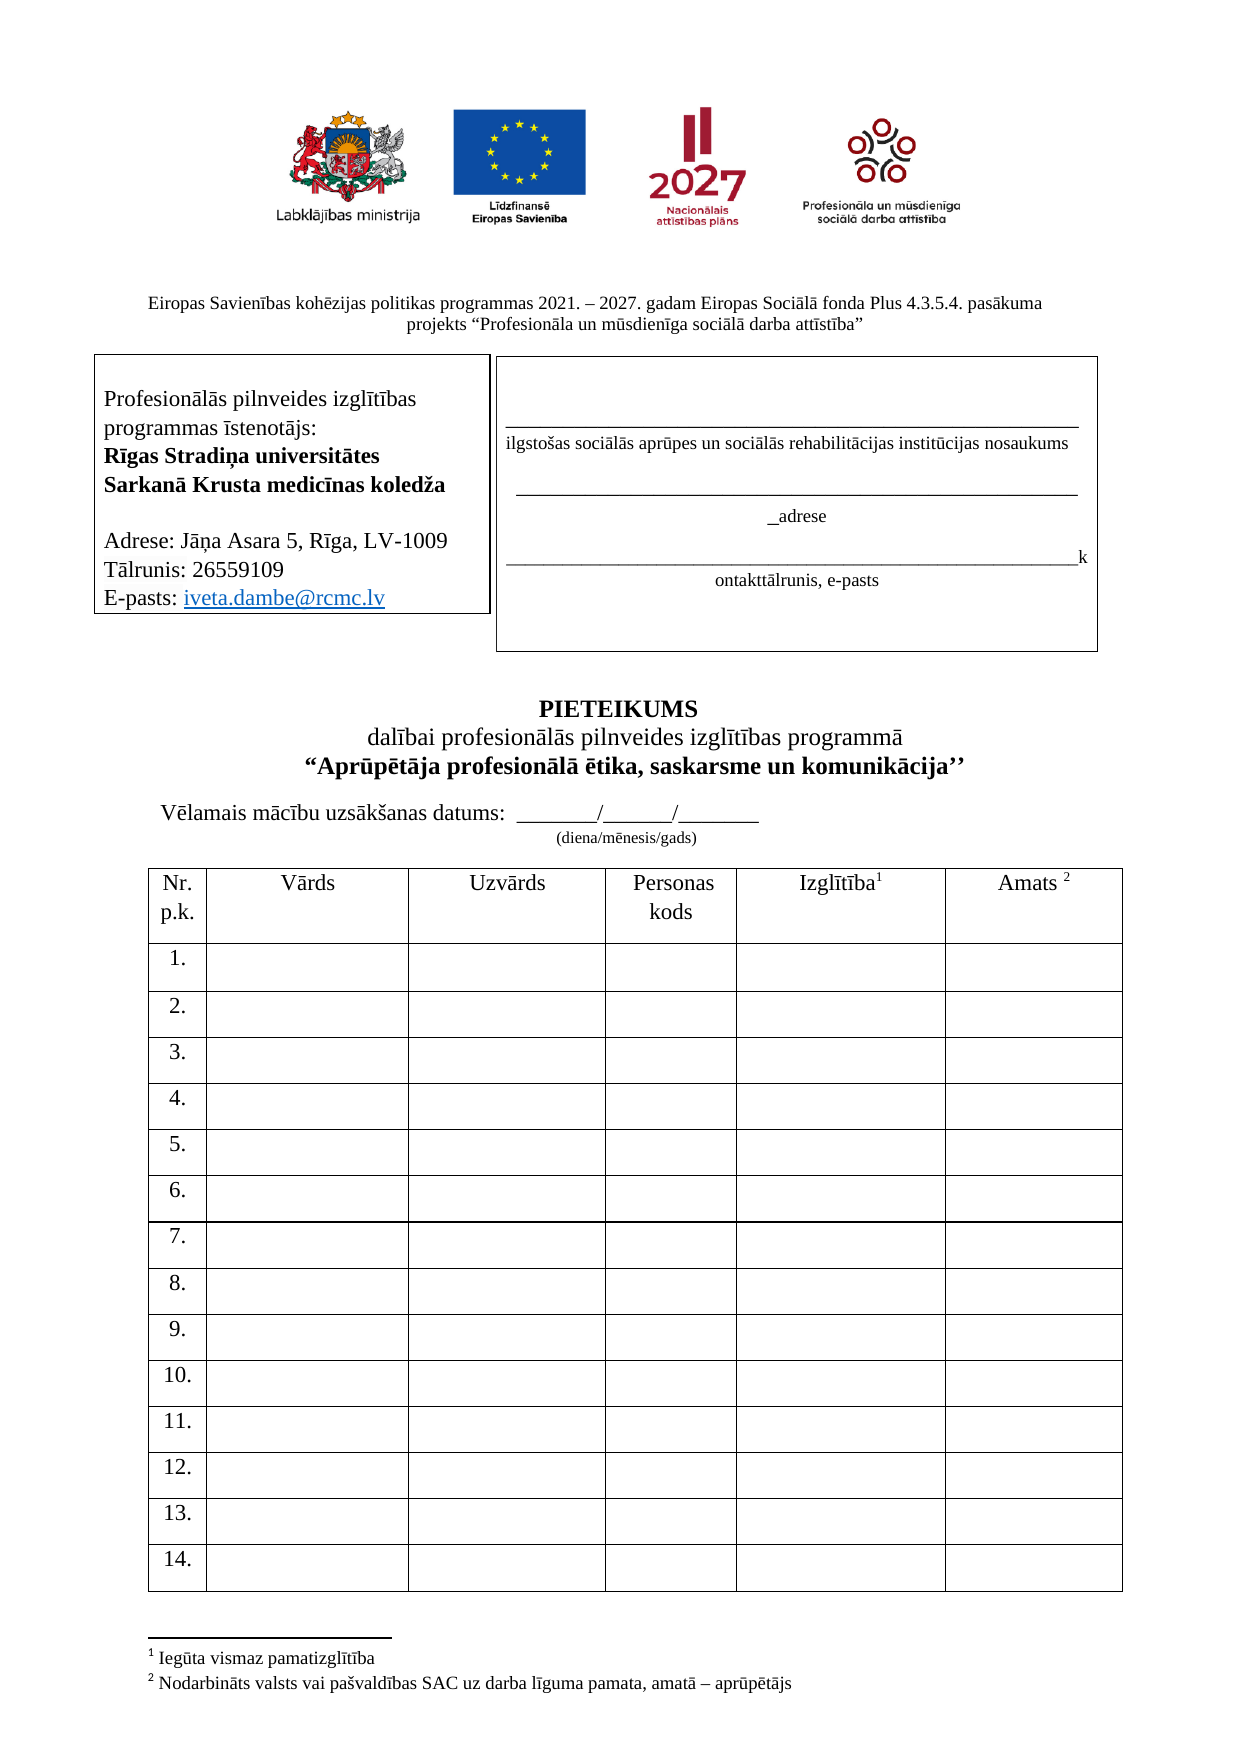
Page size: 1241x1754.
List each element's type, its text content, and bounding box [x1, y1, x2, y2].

table_cell [946, 1176, 1122, 1221]
table_cell [737, 992, 945, 1037]
table_cell 2. [149, 992, 206, 1037]
table_cell 13. [149, 1499, 206, 1544]
table_cell [737, 1407, 945, 1452]
table_cell [409, 1453, 605, 1498]
table_cell [409, 1545, 605, 1591]
table_cell 8. [149, 1269, 206, 1314]
table_cell [409, 1130, 605, 1175]
table_cell [946, 944, 1122, 991]
table_cell [737, 1176, 945, 1221]
table_cell 5. [149, 1130, 206, 1175]
table_cell [207, 1361, 408, 1406]
table_cell [946, 992, 1122, 1037]
text “Aprūpētāja profesionālā ētika, saskarsme un komunikācija’’ [148, 751, 1122, 780]
table_cell [207, 1499, 408, 1544]
table_header Amats [946, 869, 1122, 943]
table_cell [409, 1315, 605, 1360]
text PIETEIKUMS [526, 382, 1122, 722]
table_cell [946, 1545, 1122, 1591]
table_cell [409, 1407, 605, 1452]
table_cell [409, 1084, 605, 1129]
table_cell [946, 1499, 1122, 1544]
table_cell 10. [149, 1361, 206, 1406]
text Vēlamais mācību uzsākšanas datums: _______/______/_______ [148, 799, 1122, 825]
table_cell [409, 1176, 605, 1221]
table_cell [606, 1223, 736, 1267]
table_cell [737, 1269, 945, 1314]
table_cell [606, 1545, 736, 1591]
table_cell [409, 1361, 605, 1406]
table_cell [946, 1130, 1122, 1175]
table_cell [207, 1269, 408, 1314]
table_cell [946, 1407, 1122, 1452]
table_cell [409, 1223, 605, 1267]
table_header Personas kods [606, 869, 736, 943]
table_cell 14. [149, 1545, 206, 1591]
table_cell [606, 1361, 736, 1406]
table_cell [207, 1453, 408, 1498]
table_cell [737, 1545, 945, 1591]
table_cell [409, 944, 605, 991]
table_cell [606, 1499, 736, 1544]
table_cell 7. [149, 1223, 206, 1267]
table_cell [207, 1176, 408, 1221]
table_cell [606, 1084, 736, 1129]
text (diena/mēnesis/gads) [148, 828, 1122, 847]
table_header Vārds [207, 869, 408, 943]
table_cell [737, 1130, 945, 1175]
table_cell [946, 1223, 1122, 1267]
table_cell [606, 1453, 736, 1498]
table_cell [737, 1453, 945, 1498]
table_cell [606, 1176, 736, 1221]
table_cell [946, 1038, 1122, 1083]
table_cell [946, 1361, 1122, 1406]
table_cell [207, 1315, 408, 1360]
table_cell [207, 992, 408, 1037]
table_cell [207, 1407, 408, 1452]
table_cell [606, 944, 736, 991]
table_cell [207, 1545, 408, 1591]
table_cell [606, 1315, 736, 1360]
table_cell [409, 992, 605, 1037]
table_header Nr.p.k. [149, 869, 206, 943]
picture [251, 59, 1019, 273]
table_cell [737, 1361, 945, 1406]
table_cell 11. [149, 1407, 206, 1452]
table_cell [737, 1038, 945, 1083]
text projekts “Profesionāla un mūsdienīga sociālā darba attīstība” [148, 313, 1122, 335]
table_cell [207, 1223, 408, 1267]
table_cell [737, 1084, 945, 1129]
table_cell [207, 1038, 408, 1083]
table_cell 4. [149, 1084, 206, 1129]
table_cell [737, 944, 945, 991]
text dalībai profesionālās pilnveides izglītības programmā [148, 722, 1122, 751]
table_cell [946, 1315, 1122, 1360]
table_cell [207, 944, 408, 991]
table_header Izglītība [737, 869, 945, 943]
table_cell 3. [149, 1038, 206, 1083]
table_cell 1. [149, 944, 206, 991]
table_cell [409, 1038, 605, 1083]
table_cell [946, 1269, 1122, 1314]
table_cell [606, 992, 736, 1037]
table_cell [207, 1084, 408, 1129]
table_cell [207, 1130, 408, 1175]
table_cell [409, 1499, 605, 1544]
table_cell [946, 1084, 1122, 1129]
table_cell [606, 1038, 736, 1083]
table_cell [606, 1269, 736, 1314]
table_cell [737, 1223, 945, 1267]
table_cell [737, 1315, 945, 1360]
table_cell 12. [149, 1453, 206, 1498]
table_cell [946, 1453, 1122, 1498]
table_cell 6. [149, 1176, 206, 1221]
table_cell [409, 1269, 605, 1314]
text Eiropas Savienības kohēzijas politikas programmas 2021. – 2027. gadam Eiropas Sociālā fonda Plus 4.3.5.4. pasākuma [148, 292, 1122, 313]
table_header Uzvārds [409, 869, 605, 943]
table_cell [737, 1499, 945, 1544]
table_cell [606, 1407, 736, 1452]
table_cell [606, 1130, 736, 1175]
table_cell 9. [149, 1315, 206, 1360]
